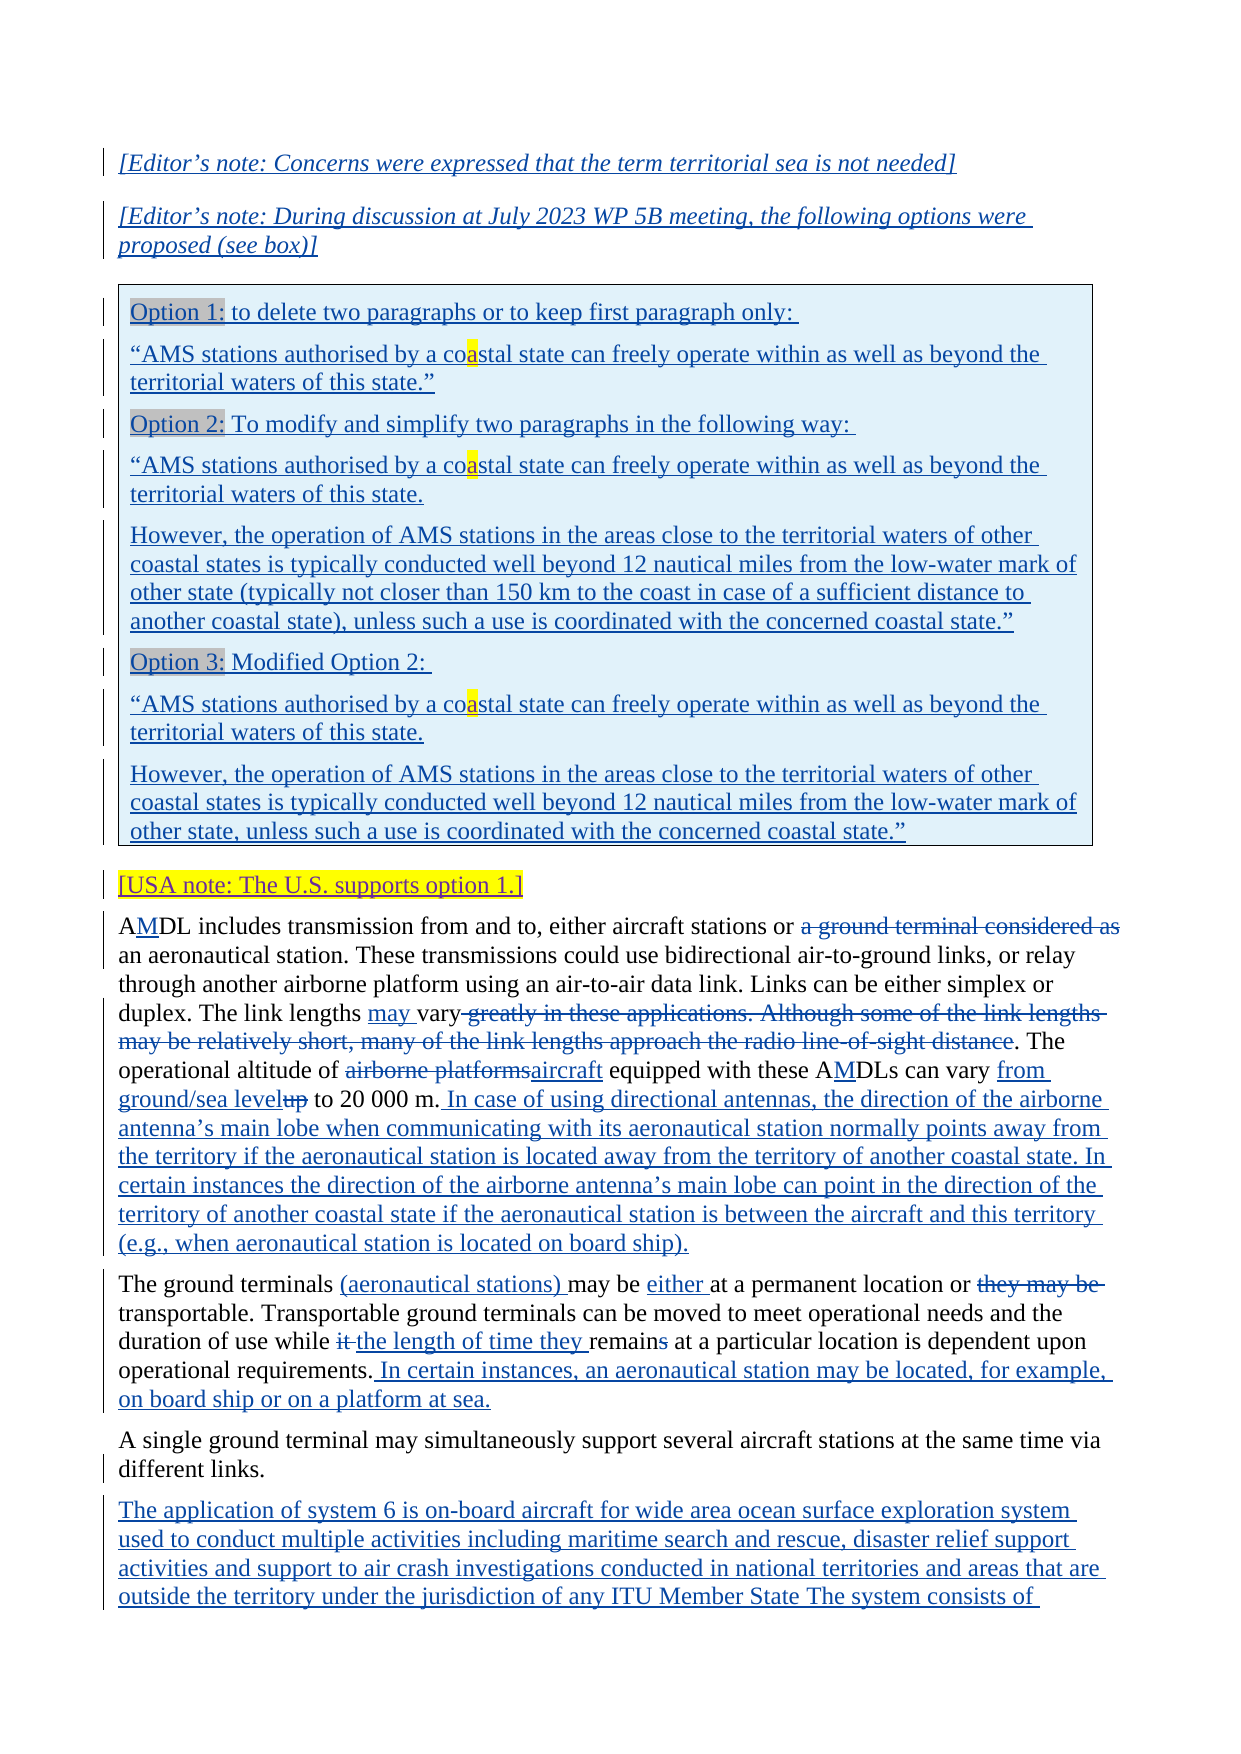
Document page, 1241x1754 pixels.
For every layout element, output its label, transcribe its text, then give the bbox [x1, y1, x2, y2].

text The ground terminals may be at a permanent location or transportable. Transportable ground terminals can be moved to meet operational needs and the duration of use while remain at a particular location is dependent upon operational requirements. [118, 1269, 1122, 1413]
text ADL includes transmission from and to, either aircraft stations or an aeronautical station. These transmissions could use bidirectional air-to-ground links, or relay through another airborne platform using an air-to-air data link. Links can be either simplex or duplex. The link lengths vary. The operational altitude of equipped with these ADLs can vary to 20 000 m. [118, 911, 1122, 1256]
text A single ground terminal may simultaneously support several aircraft stations at the same time via different links. [118, 1425, 1122, 1483]
